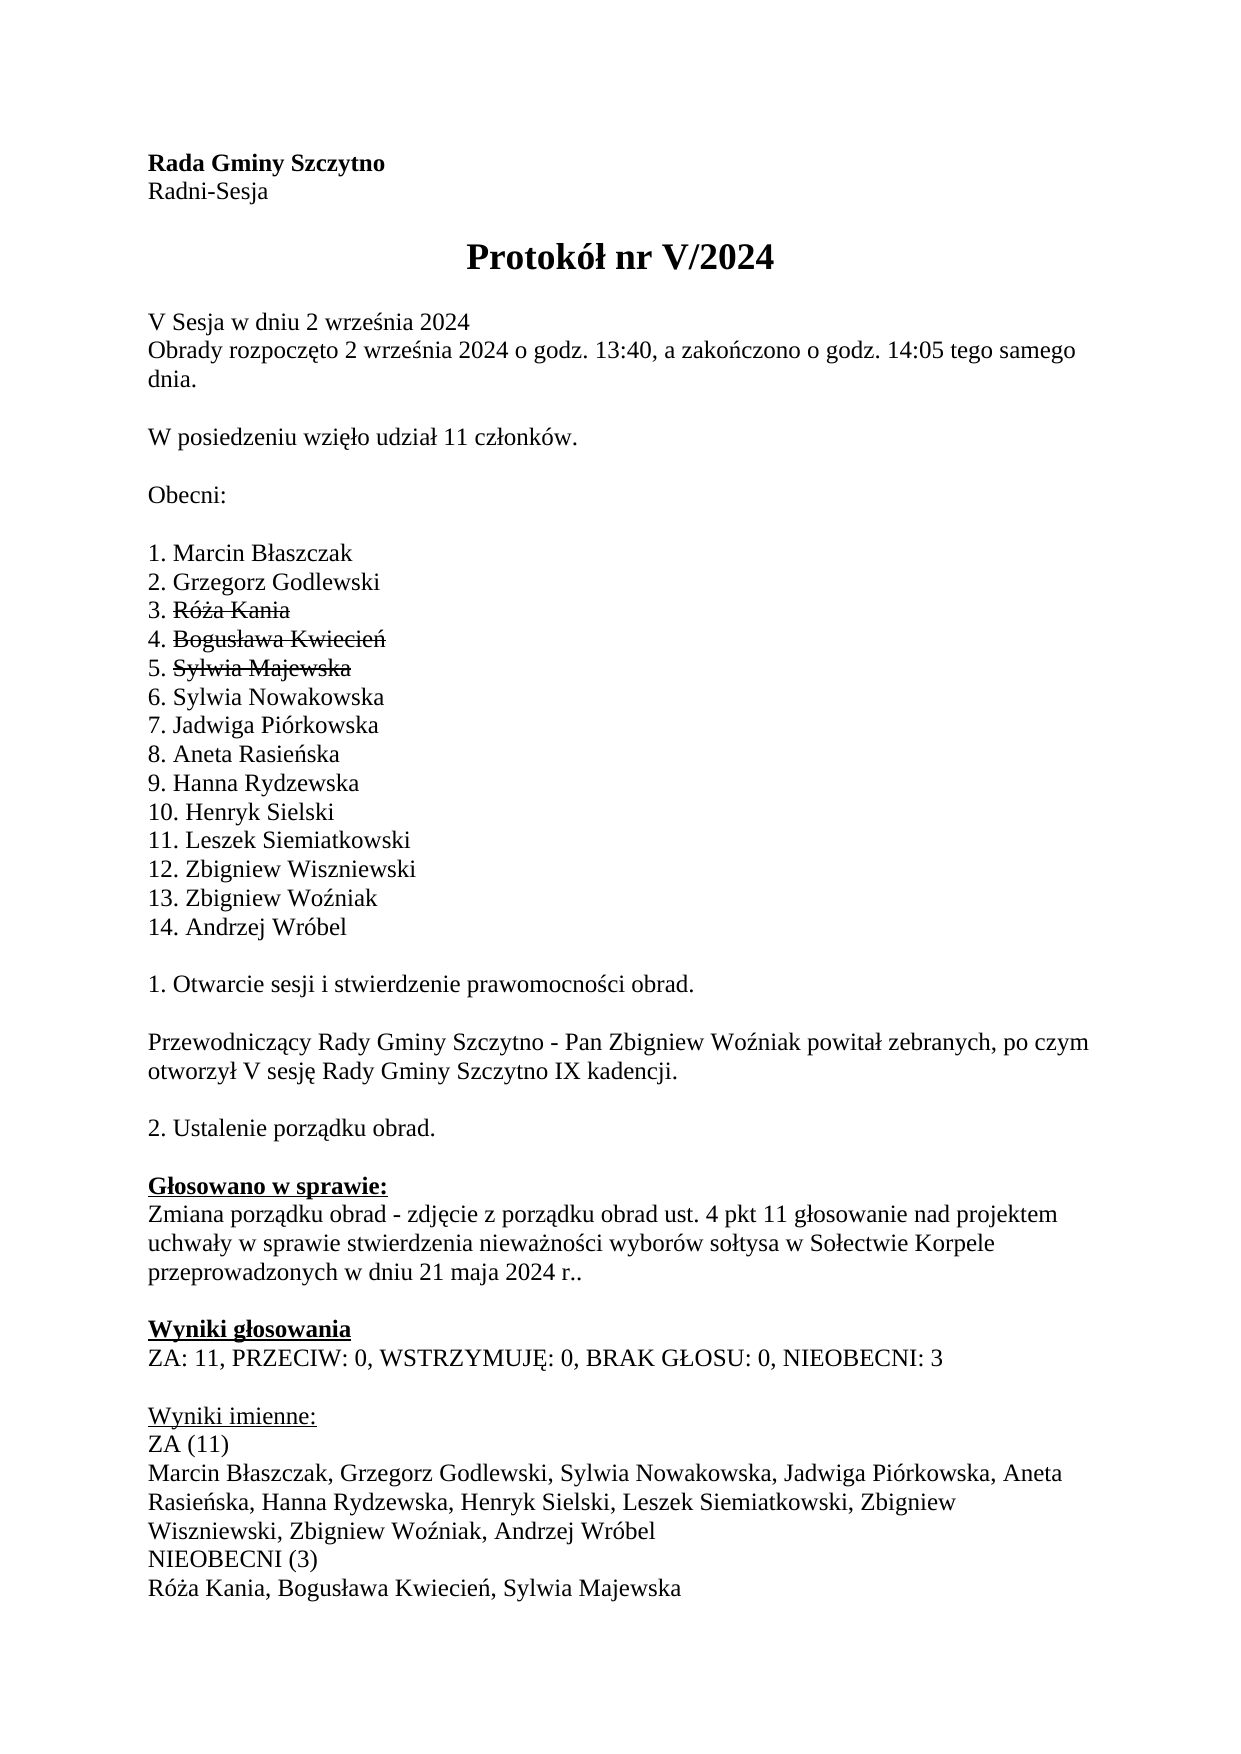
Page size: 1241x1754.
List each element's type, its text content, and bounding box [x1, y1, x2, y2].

text V Sesja w dniu 2 września 2024 Obrady rozpoczęto 2 września 2024 o godz. 13:40, a zakończono o godz. 14:05 tego samego dnia. [148, 307, 1093, 393]
text Protokół nr V/2024 [148, 234, 1093, 277]
text Obecni: [148, 480, 1093, 509]
text Rada Gminy Szczytno Radni-Sesja [148, 148, 1093, 205]
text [148, 969, 1093, 1602]
text 1. Marcin Błaszczak 2. Grzegorz Godlewski 3. Róża Kania 4. Bogusława Kwiecień 5. Sylwia Majewska 6. Sylwia Nowakowska 7. Jadwiga Piórkowska 8. Aneta Rasieńska 9. Hanna Rydzewska 10. Henryk Sielski 11. Leszek Siemiatkowski 12. Zbigniew Wiszniewski 13. Zbigniew Woźniak 14. Andrzej Wróbel [148, 538, 1093, 940]
text W posiedzeniu wzięło udział 11 członków. [148, 422, 1093, 451]
